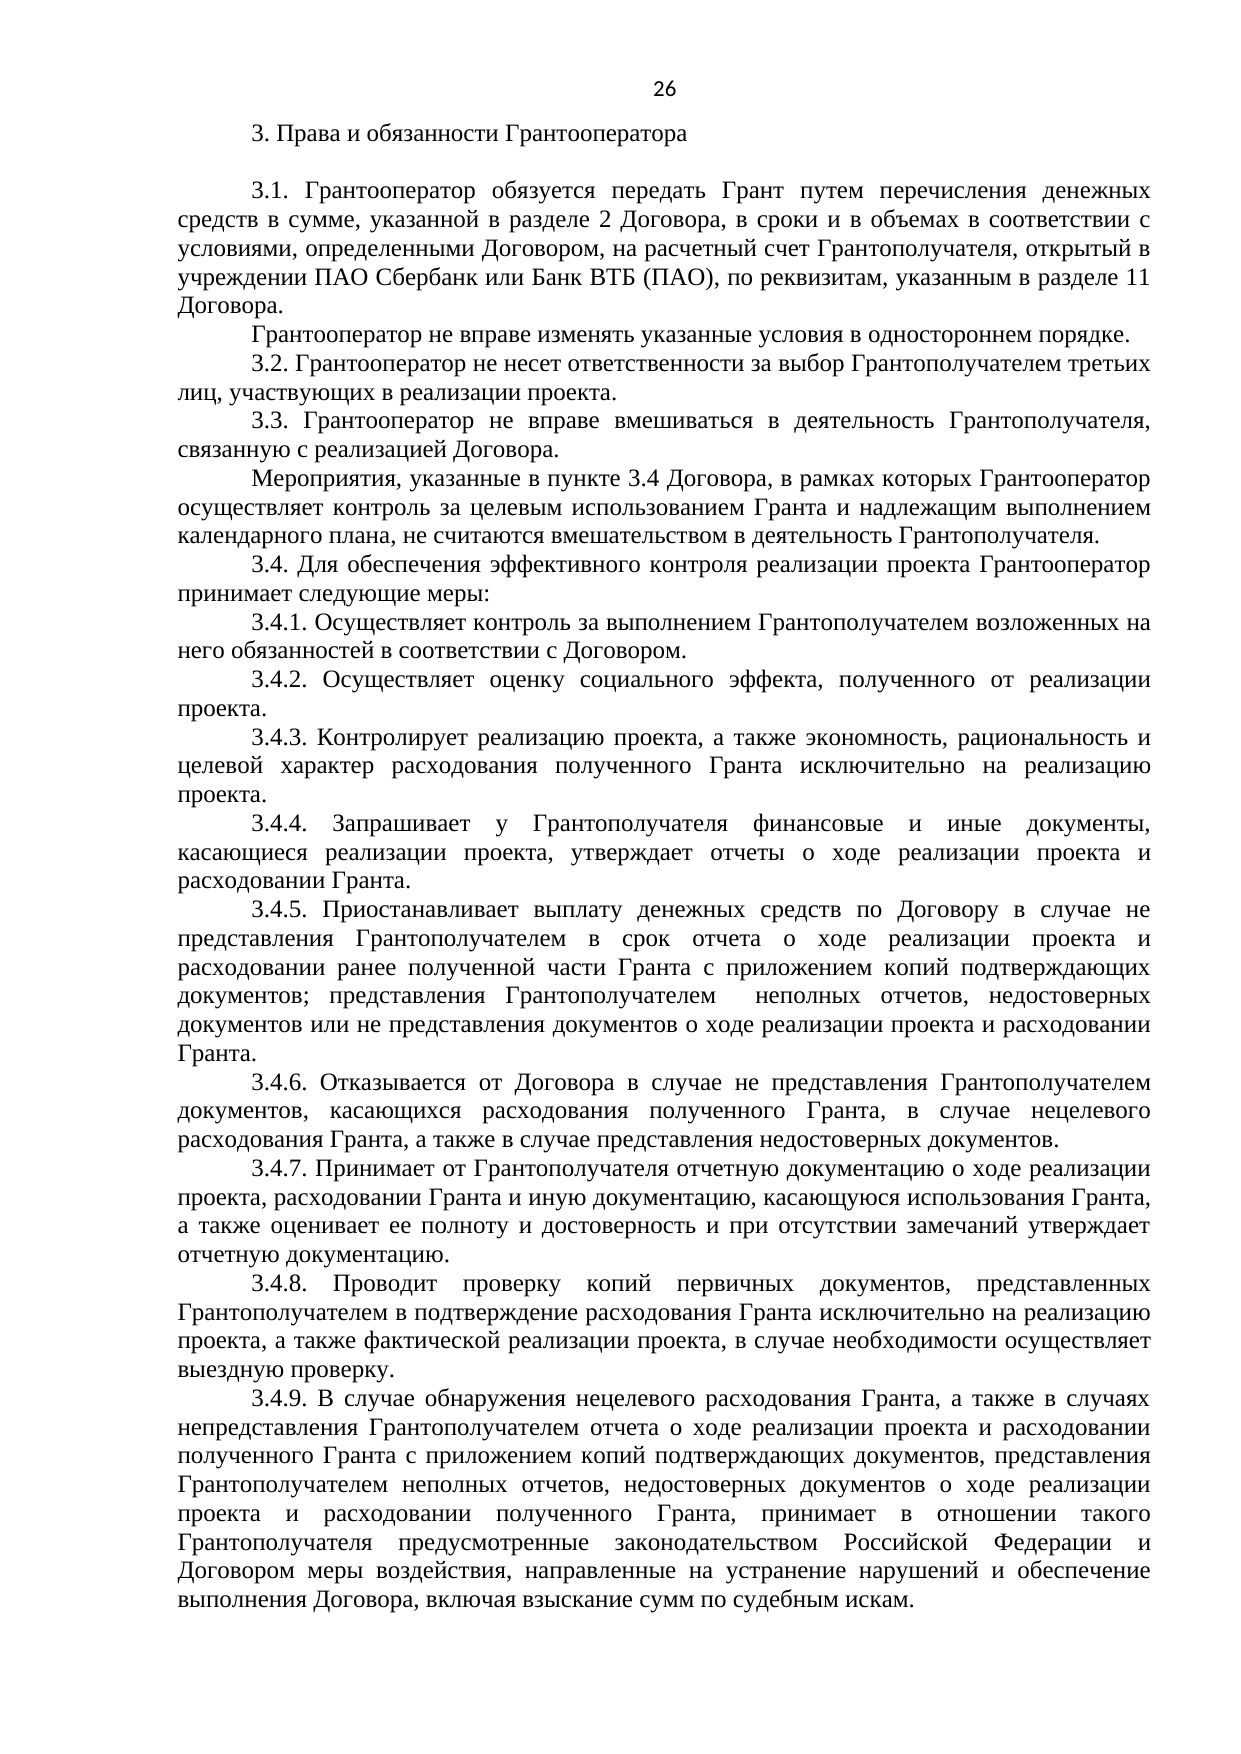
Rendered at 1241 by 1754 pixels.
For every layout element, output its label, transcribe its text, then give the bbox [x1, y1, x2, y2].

text Грантооператор не вправе изменять указанные условия в одностороннем порядке. [177, 319, 1152, 348]
text 3.4.6. Отказывается от Договора в случае не представления Грантополучателем документов, касающихся расходования полученного Гранта, в случае нецелевого расходования Гранта, а также в случае представления недостоверных документов. [177, 1067, 1152, 1153]
text 3.1. Грантооператор обязуется передать Грант путем перечисления денежных средств в сумме, указанной в разделе 2 Договора, в сроки и в объемах в соответствии c условиями, определенными Договором, на расчетный счет Грантополучателя, открытый в учреждении ПАО Сбербанк или Банк ВТБ (ПАО), по реквизитам, указанным в разделе 11 Договора. [177, 176, 1152, 319]
text 3.4.4. Запрашивает у Грантополучателя финансовые и иные документы, касающиеся реализации проекта, утверждает отчеты о ходе реализации проекта и расходовании Гранта. [177, 808, 1152, 894]
text 3.4.9. В случае обнаружения нецелевого расходования Гранта, а также в случаях непредставления Грантополучателем отчета о ходе реализации проекта и расходовании полученного Гранта с приложением копий подтверждающих документов, представления Грантополучателем неполных отчетов, недостоверных документов о ходе реализации проекта и расходовании полученного Гранта, принимает в отношении такого Грантополучателя предусмотренные законодательством Российской Федерации и Договором меры воздействия, направленные на устранение нарушений и обеспечение выполнения Договора, включая взыскание сумм по судебным искам. [177, 1383, 1152, 1613]
text 3.4.2. Осуществляет оценку социального эффекта, полученного от реализации проекта. [177, 664, 1152, 722]
text 3. Права и обязанности Грантооператора [177, 118, 1152, 147]
text 3.4. Для обеспечения эффективного контроля реализации проекта Грантооператор принимает следующие меры: [177, 549, 1152, 607]
text 3.4.3. Контролирует реализацию проекта, а также экономность, рациональность и целевой характер расходования полученного Гранта исключительно на реализацию проекта. [177, 722, 1152, 808]
text Мероприятия, указанные в пункте 3.4 Договора, в рамках которых Грантооператор осуществляет контроль за целевым использованием Гранта и надлежащим выполнением календарного плана, не считаются вмешательством в деятельность Грантополучателя. [177, 463, 1152, 549]
text 3.4.8. Проводит проверку копий первичных документов, представленных Грантополучателем в подтверждение расходования Гранта исключительно на реализацию проекта, a также фактической реализации проекта, в случае необходимости осуществляет выездную проверку. [177, 1268, 1152, 1383]
text 3.4.1. Осуществляет контроль за выполнением Грантополучателем возложенных на него обязанностей в соответствии с Договором. [177, 607, 1152, 664]
text 3.2. Грантооператор не несет ответственности за выбор Грантополучателем третьих лиц, участвующих в реализации проекта. [177, 348, 1152, 406]
text 3.3. Грантооператор не вправе вмешиваться в деятельность Грантополучателя, связанную c реализацией Договора. [177, 406, 1152, 463]
text 3.4.7. Принимает от Грантополучателя отчетную документацию o ходе реализации проекта, расходовании Гранта и иную документацию, касающуюся использования Гранта, a также оценивает ее полноту и достоверность и при отсутствии замечаний утверждает отчетную документацию. [177, 1153, 1152, 1268]
text 3.4.5. Приостанавливает выплату денежных средств по Договору в случае не представления Грантополучателем в срок отчета о ходе реализации проекта и расходовании ранее полученной части Гранта с приложением копий подтверждающих документов; представления Грантополучателем неполных отчетов, недостоверных документов или не представления документов о ходе реализации проекта и расходовании Гранта. [177, 894, 1152, 1067]
